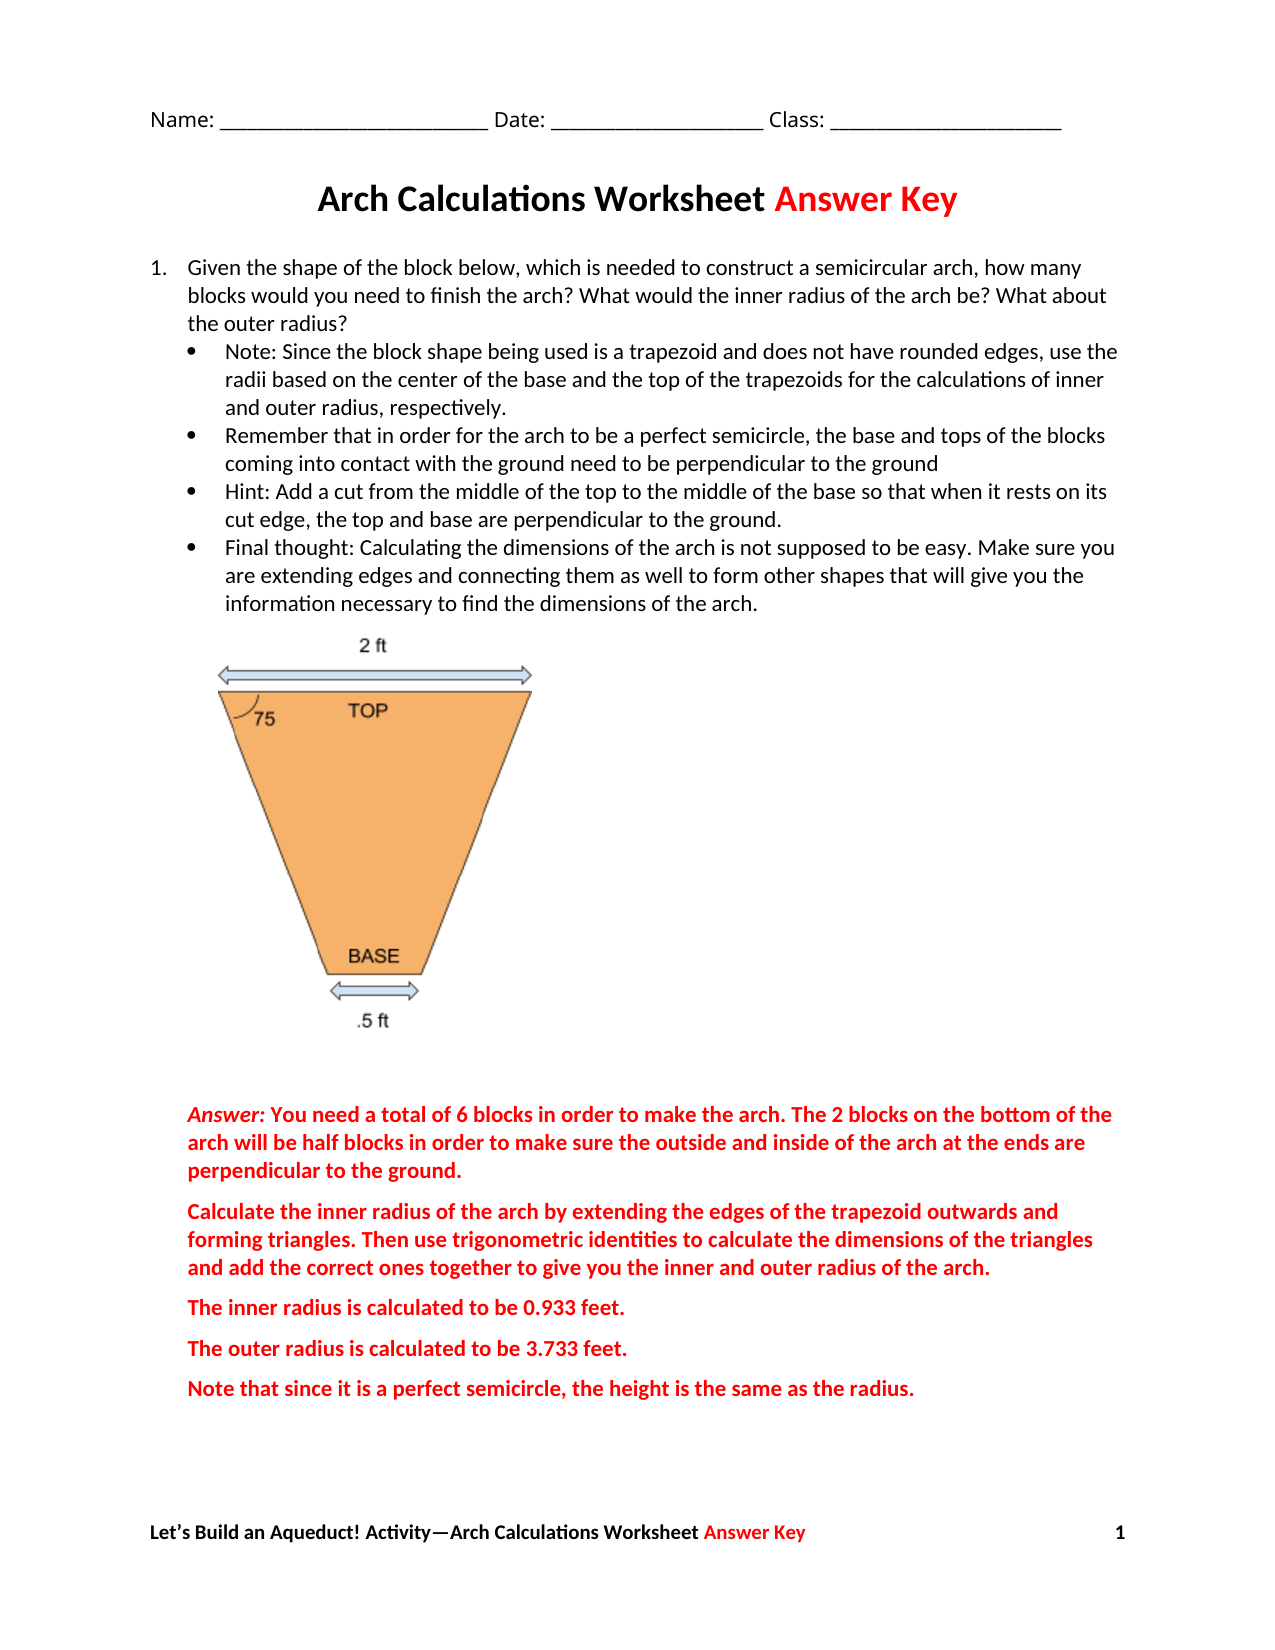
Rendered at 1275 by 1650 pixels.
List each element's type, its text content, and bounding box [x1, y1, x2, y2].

text The inner radius is calculated to be 0.933 feet. [187, 1293, 1125, 1321]
list Hint: Add a cut from the middle of the top to the middle of the base so that when it rests on its cut edge, the top and base are perpendicular to the ground. [187, 477, 1125, 533]
text Calculate the inner radius of the arch by extending the edges of the trapezoid outwards and forming triangles. Then use trigonometric identities to calculate the dimensions of the triangles and add the correct ones together to give you the inner and outer radius of the arch. [187, 1197, 1125, 1281]
list Note: Since the block shape being used is a trapezoid and does not have rounded edges, use the radii based on the center of the base and the top of the trapezoids for the calculations of inner and outer radius, respectively. [187, 337, 1125, 421]
list Remember that in order for the arch to be a perfect semicircle, the base and tops of the blocks coming into contact with the ground need to be perpendicular to the ground [187, 421, 1125, 477]
list Given the shape of the block below, which is needed to construct a semicircular arch, how many blocks would you need to finish the arch? What would the inner radius of the arch be? What about the outer radius? [150, 253, 1125, 337]
text Arch Calculations Worksheet Answer Key [150, 175, 1125, 221]
text Note that since it is a perfect semicircle, the height is the same as the radius. [187, 1374, 1125, 1402]
list Final thought: Calculating the dimensions of the arch is not supposed to be easy. Make sure you are extending edges and connecting them as well to form other shapes that will give you the information necessary to find the dimensions of the arch. [187, 533, 1125, 617]
picture [165, 620, 575, 1075]
text Answer: You need a total of 6 blocks in order to make the arch. The 2 blocks on the bottom of the arch will be half blocks in order to make sure the outside and inside of the arch at the ends are perpendicular to the ground. [187, 1100, 1125, 1184]
text The outer radius is calculated to be 3.733 feet. [187, 1334, 1125, 1362]
